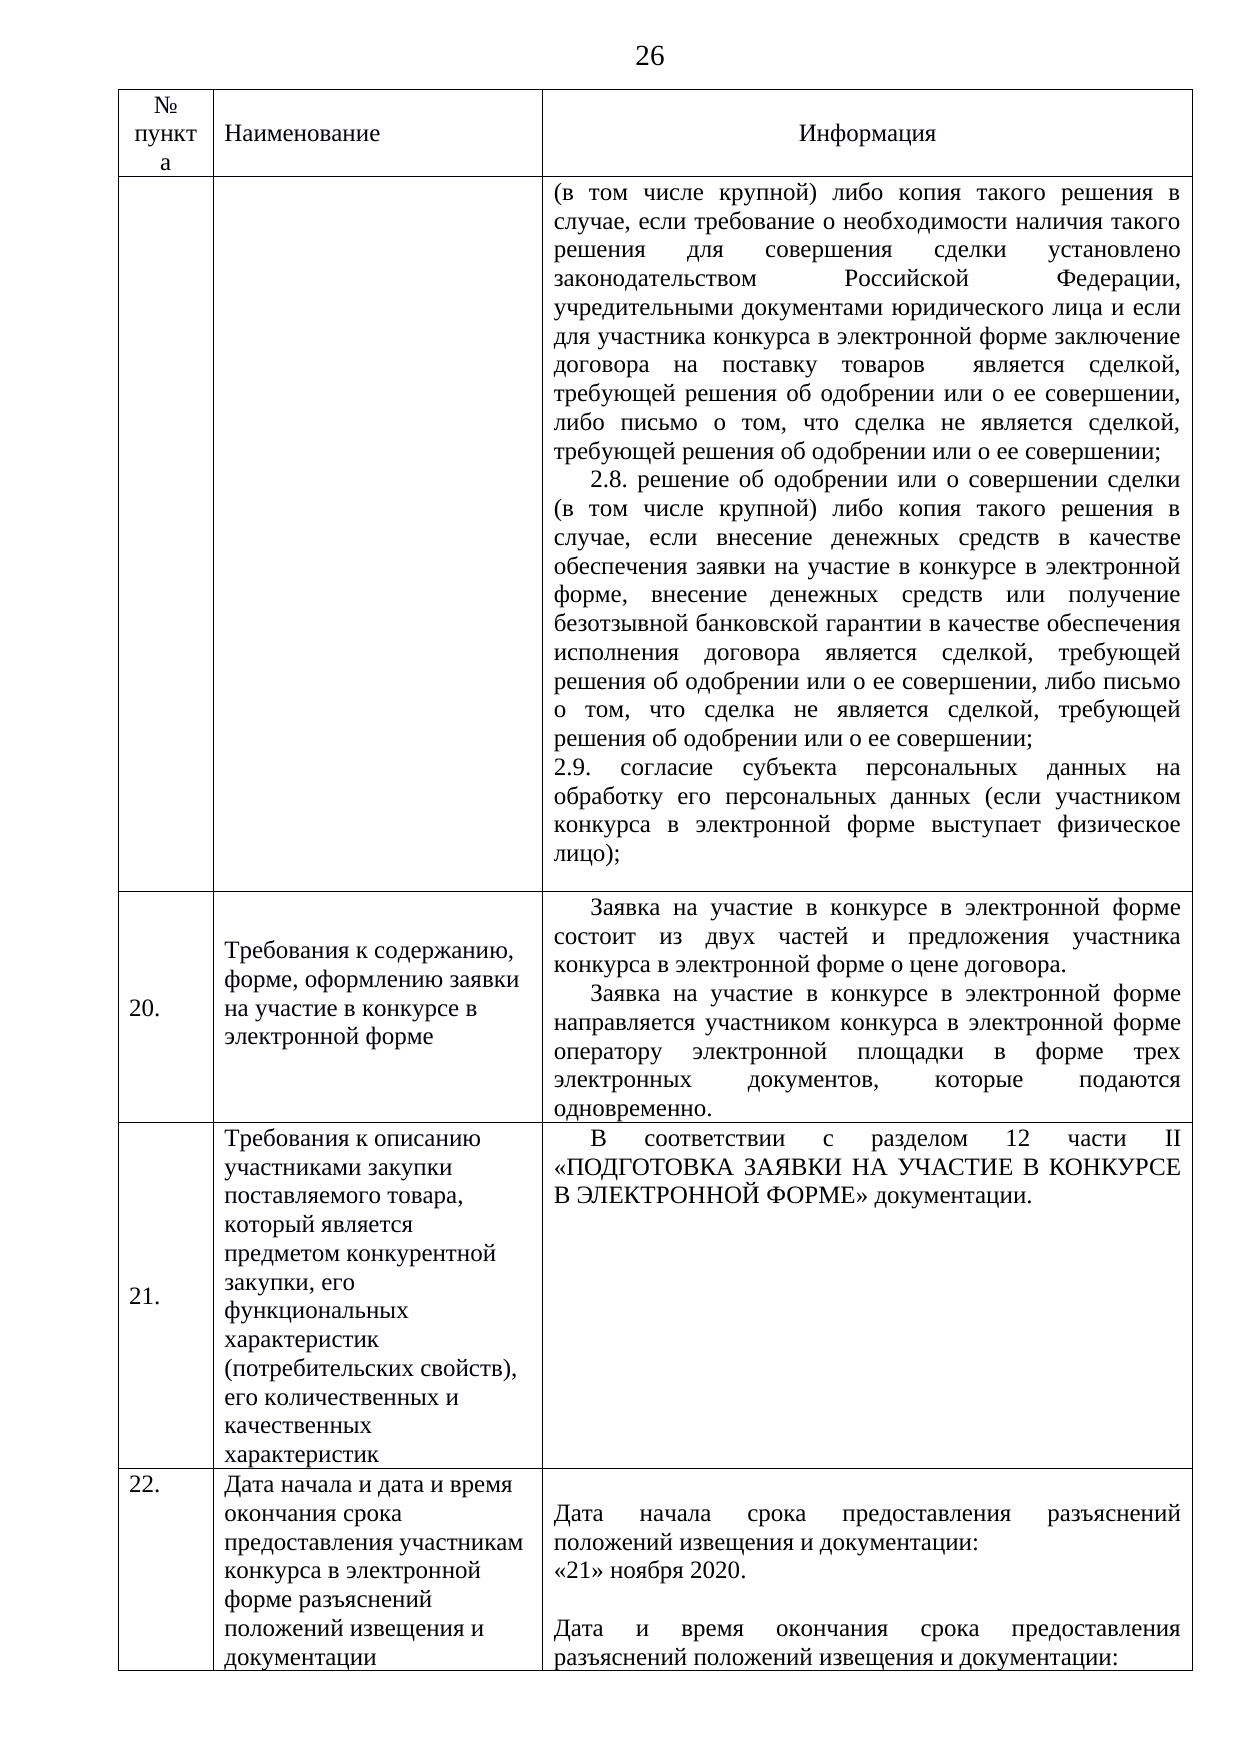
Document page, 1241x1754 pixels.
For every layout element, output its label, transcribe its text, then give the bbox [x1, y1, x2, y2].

table_cell Требования к описанию участниками закупки поставляемого товара, который является предметом конкурентной закупки, его функциональных характеристик (потребительских свойств), его количественных и качественных характеристик [214, 1123, 542, 1468]
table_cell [543, 177, 1192, 891]
table_header № пункта [119, 90, 213, 176]
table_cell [543, 1469, 1192, 1670]
table_cell [119, 1469, 213, 1670]
table_header Информация [543, 90, 1192, 176]
table_cell Требования к содержанию, форме, оформлению заявки на участие в конкурсе в электронной форме [214, 892, 542, 1122]
table_cell [119, 892, 213, 1122]
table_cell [214, 177, 542, 891]
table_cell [214, 1469, 542, 1670]
table_header Наименование [214, 90, 542, 176]
table_cell [119, 1123, 213, 1468]
table_cell [119, 177, 213, 891]
table_cell Заявка на участие в конкурсе в электронной форме состоит из двух частей и предложения участника конкурса в электронной форме о цене договора. Заявка на участие в конкурсе в электронной форме направляется участником конкурса в электронной форме оператору электронной площадки в форме трех электронных документов, которые подаются одновременно. [543, 892, 1192, 1122]
table_cell В соответствии с разделом 12 части II «ПОДГОТОВКА ЗАЯВКИ НА УЧАСТИЕ В КОНКУРСЕ В ЭЛЕКТРОННОЙ ФОРМЕ» документации. [543, 1123, 1192, 1468]
